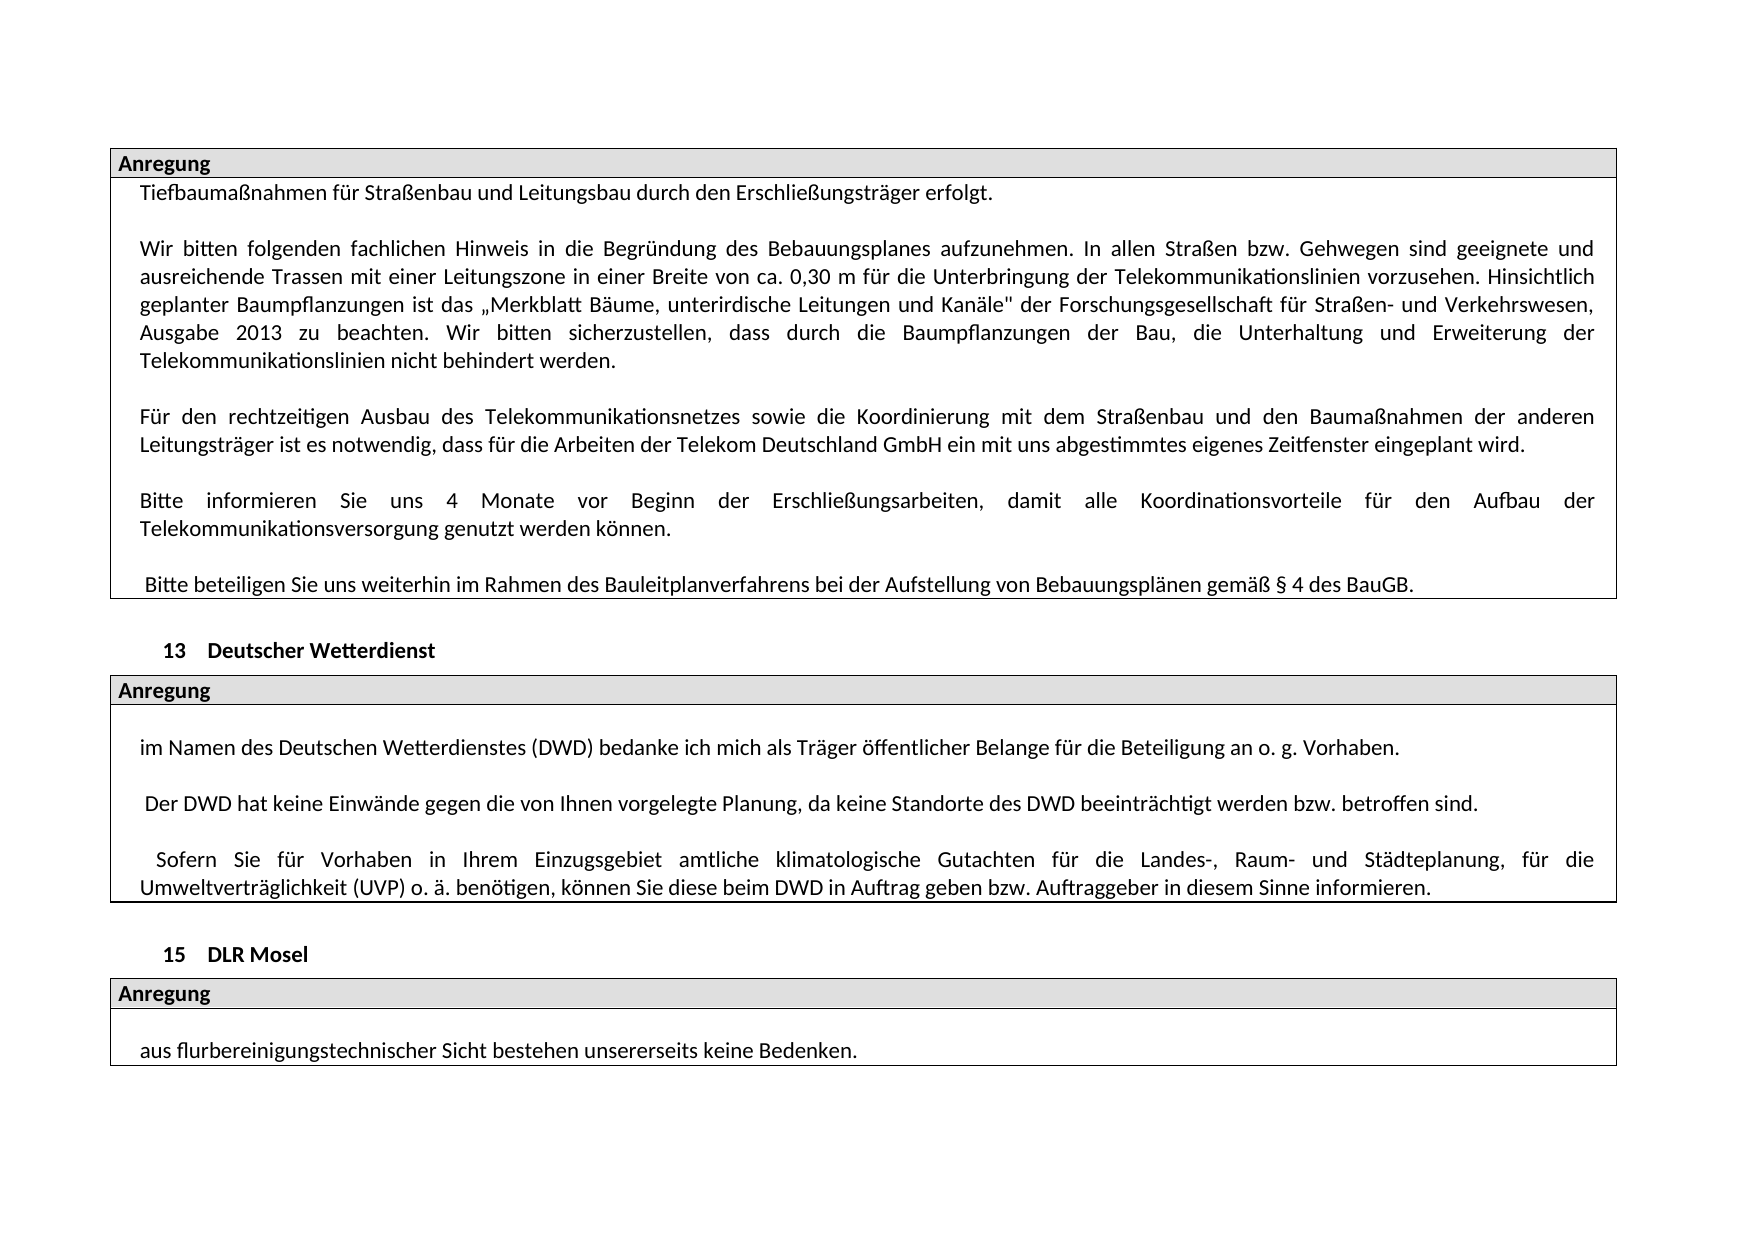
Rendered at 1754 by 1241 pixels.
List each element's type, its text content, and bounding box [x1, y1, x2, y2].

list Deutscher Wetterdienst [162, 637, 1608, 665]
list DLR Mosel [162, 940, 1608, 968]
table_cell [111, 178, 132, 598]
table_cell aus flurbereinigungstechnischer Sicht bestehen unsererseits keine Bedenken. [132, 1009, 1616, 1064]
table_cell [111, 1009, 132, 1064]
table_header Anregung [111, 979, 1616, 1007]
table_header Anregung [111, 149, 1616, 177]
table_cell [111, 705, 132, 901]
table_cell im Namen des Deutschen Wetterdienstes (DWD) bedanke ich mich als Träger öffentlicher Belange für die Beteiligung an o. g. Vorhaben. Der DWD hat keine Einwände gegen die von Ihnen vorgelegte Planung, da keine Standorte des DWD beeinträchtigt werden bzw. betroffen sind. Sofern Sie für Vorhaben in Ihrem Einzugsgebiet amtliche klimatologische Gutachten für die Landes-, Raum- und Städteplanung, für die Umweltverträglichkeit (UVP) o. ä. benötigen, können Sie diese beim DWD in Auftrag geben bzw. Auftraggeber in diesem Sinne informieren. [132, 705, 1616, 901]
table_header Anregung [111, 676, 1616, 704]
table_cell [132, 178, 1616, 598]
